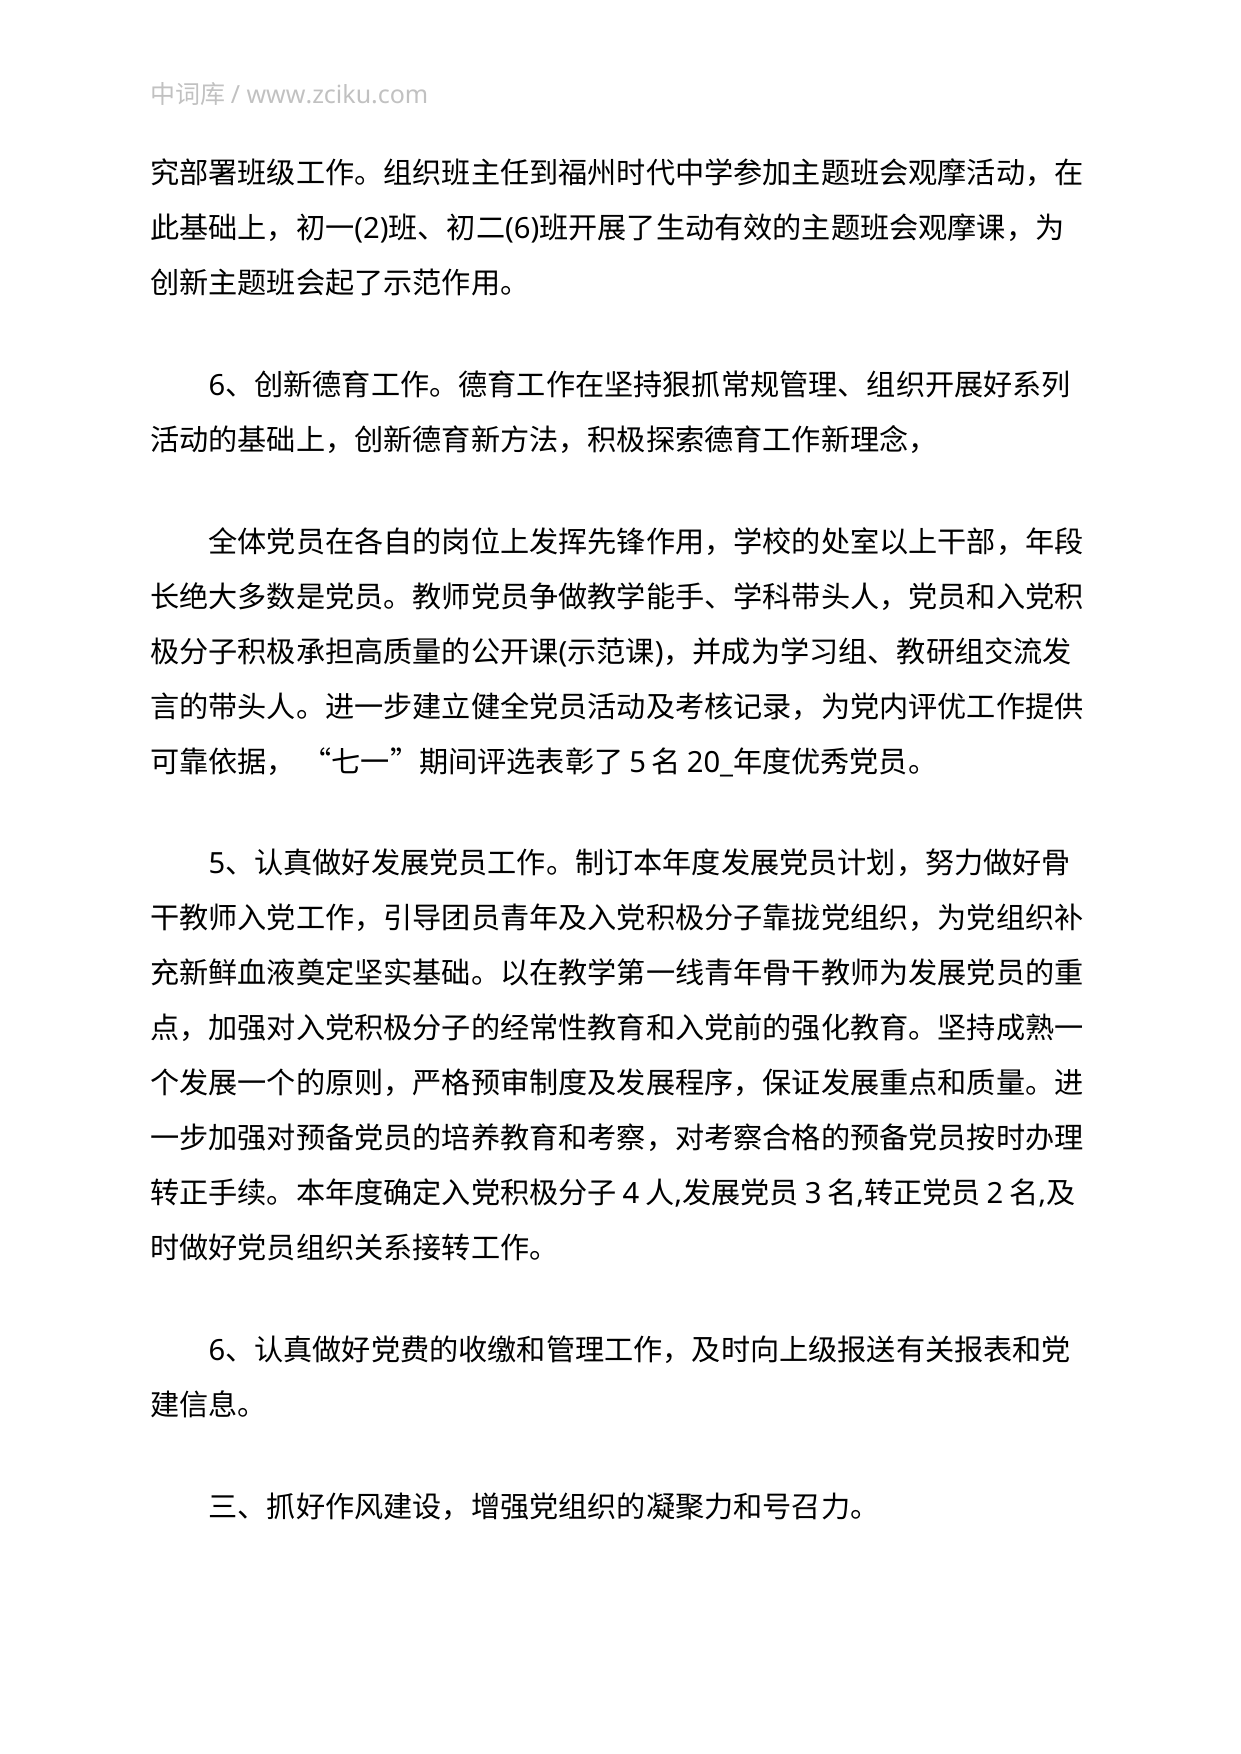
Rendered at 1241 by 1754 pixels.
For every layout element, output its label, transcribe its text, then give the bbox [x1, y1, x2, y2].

text 5、认真做好发展党员工作。制订本年度发展党员计划，努力做好骨干教师入党工作，引导团员青年及入党积极分子靠拢党组织，为党组织补充新鲜血液奠定坚实基础。以在教学第一线青年骨干教师为发展党员的重点，加强对入党积极分子的经常性教育和入党前的强化教育。坚持成熟一个发展一个的原则，严格预审制度及发展程序，保证发展重点和质量。进一步加强对预备党员的培养教育和考察，对考察合格的预备党员按时办理转正手续。本年度确定入党积极分子4人,发展党员3名,转正党员2名,及时做好党员组织关系接转工作。 [150, 840, 1090, 1267]
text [150, 150, 1090, 302]
text 三、抓好作风建设，增强党组织的凝聚力和号召力。 [150, 1483, 1090, 1525]
text 6、创新德育工作。德育工作在坚持狠抓常规管理、组织开展好系列活动的基础上，创新德育新方法，积极探索德育工作新理念， [150, 362, 1090, 459]
text 6、认真做好党费的收缴和管理工作，及时向上级报送有关报表和党建信息。 [150, 1326, 1090, 1424]
text 全体党员在各自的岗位上发挥先锋作用，学校的处室以上干部，年段长绝大多数是党员。教师党员争做教学能手、学科带头人，党员和入党积极分子积极承担高质量的公开课(示范课)，并成为学习组、教研组交流发言的带头人。进一步建立健全党员活动及考核记录，为党内评优工作提供可靠依据， “七一”期间评选表彰了5名20_年度优秀党员。 [150, 518, 1090, 781]
